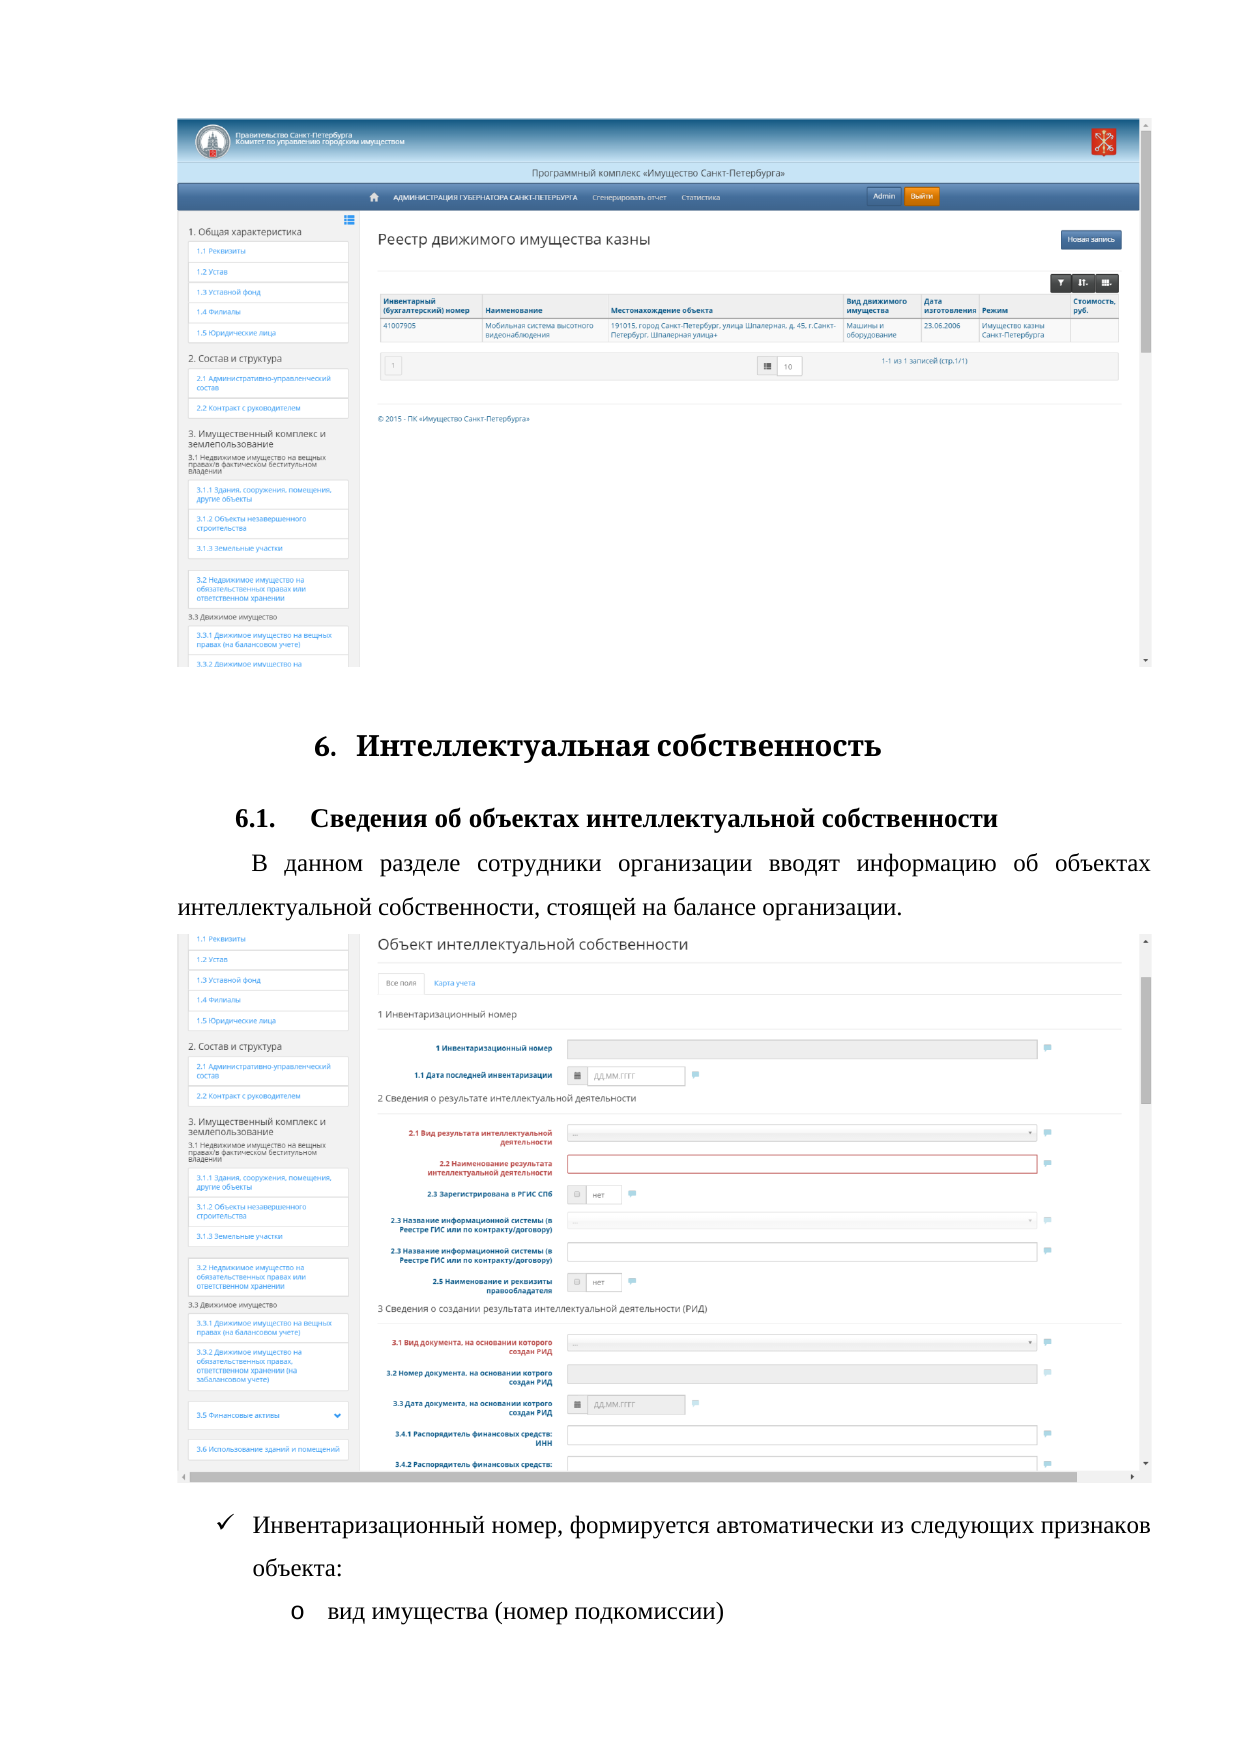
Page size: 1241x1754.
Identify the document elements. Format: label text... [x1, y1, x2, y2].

picture [177, 118, 1152, 667]
text В данном разделе сотрудники организации вводят информацию об объектах интеллектуальной собственности, стоящей на балансе организации. [177, 848, 1152, 920]
picture [177, 934, 1152, 1483]
subtitle Сведения об объектах интеллектуальной собственности [82, 802, 1152, 833]
subtitle Интеллектуальная собственность [44, 731, 1152, 764]
list вид имущества (номер подкомиссии) [290, 1596, 1152, 1627]
list Инвентаризационный номер, формируется автоматически из следующих признаков объекта: [215, 1510, 1152, 1582]
